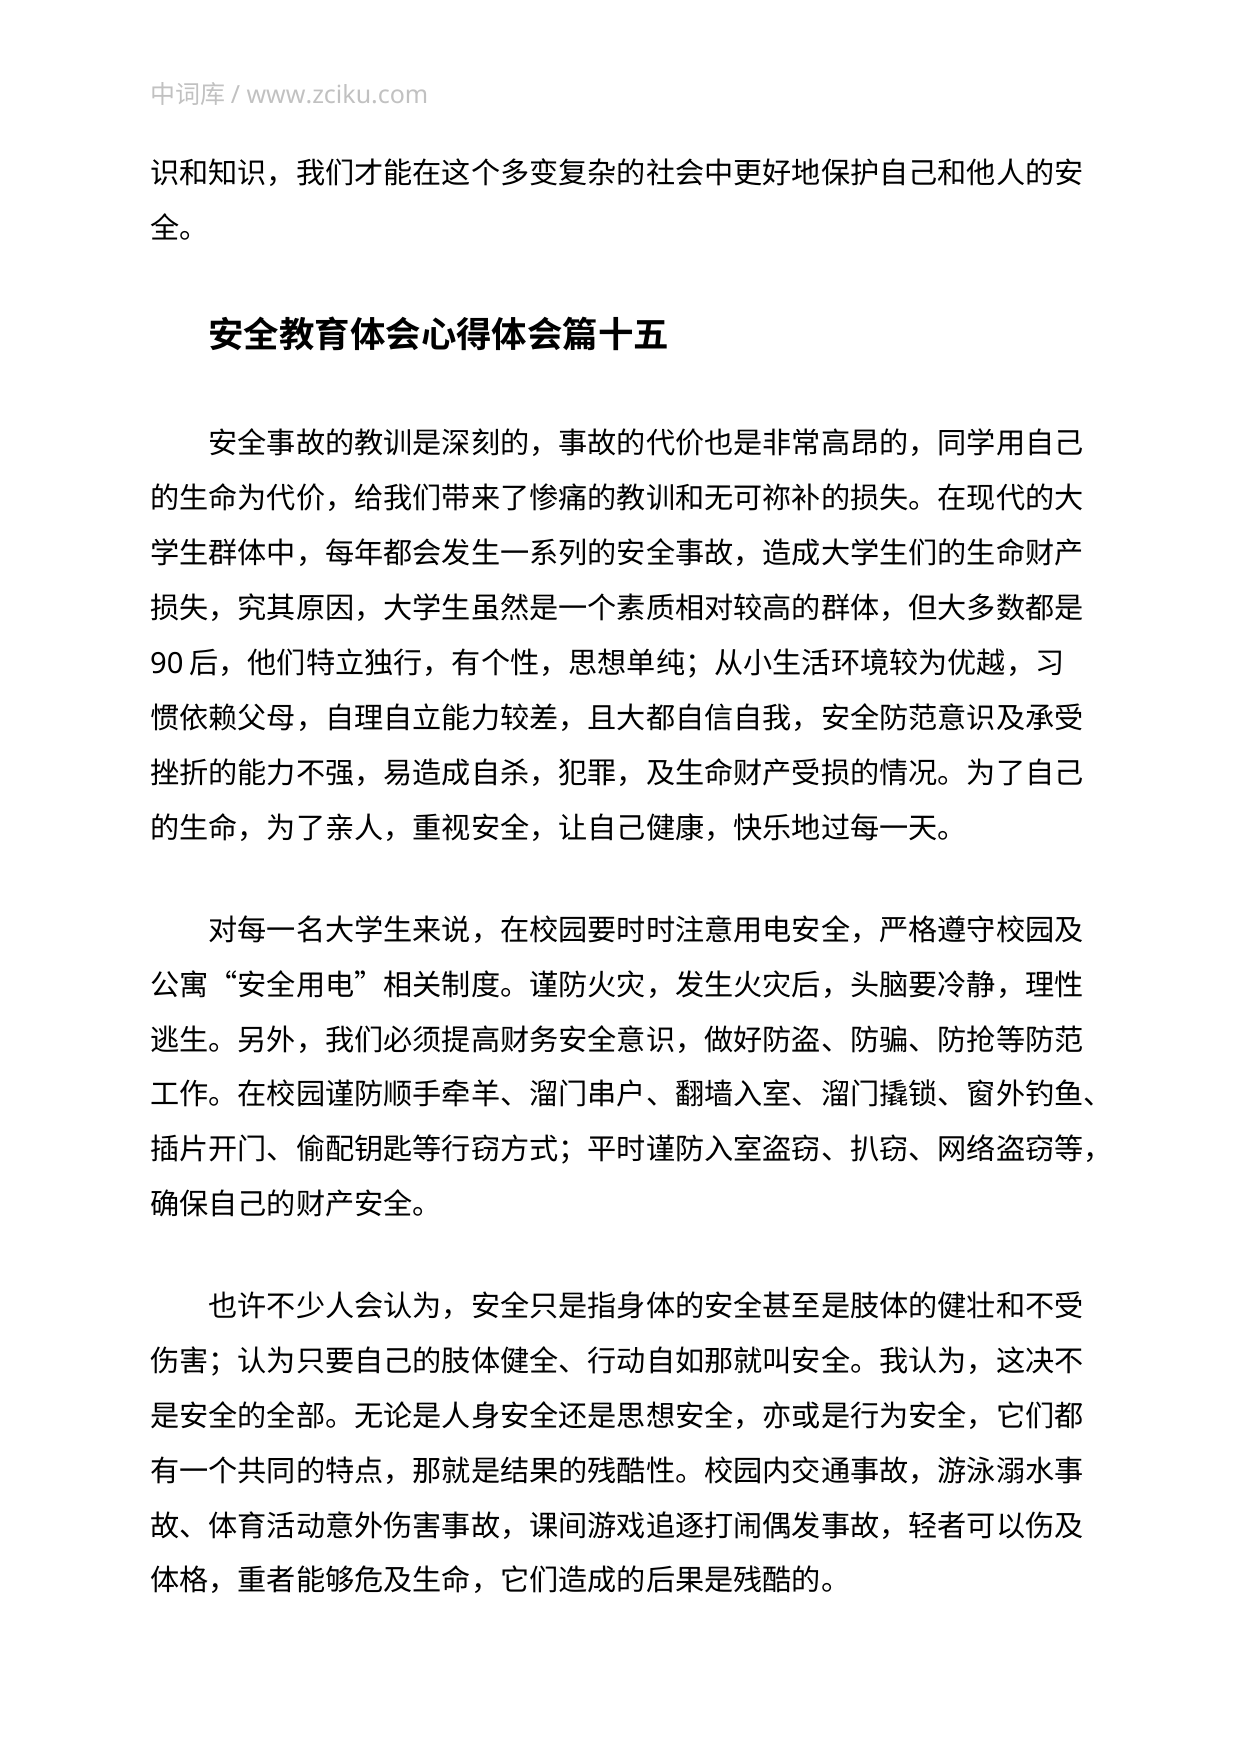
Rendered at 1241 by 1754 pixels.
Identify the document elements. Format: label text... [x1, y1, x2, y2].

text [150, 150, 1090, 247]
text 对每一名大学生来说，在校园要时时注意用电安全，严格遵守校园及公寓“安全用电”相关制度。谨防火灾，发生火灾后，头脑要冷静，理性逃生。另外，我们必须提高财务安全意识，做好防盗、防骗、防抢等防范工作。在校园谨防顺手牵羊、溜门串户、翻墙入室、溜门撬锁、窗外钓鱼、插片开门、偷配钥匙等行窃方式；平时谨防入室盗窃、扒窃、网络盗窃等，确保自己的财产安全。 [150, 906, 1090, 1223]
text 安全教育体会心得体会篇十五 [150, 307, 1090, 358]
text 也许不少人会认为，安全只是指身体的安全甚至是肢体的健壮和不受伤害；认为只要自己的肢体健全、行动自如那就叫安全。我认为，这决不是安全的全部。无论是人身安全还是思想安全，亦或是行为安全，它们都有一个共同的特点，那就是结果的残酷性。校园内交通事故，游泳溺水事故、体育活动意外伤害事故，课间游戏追逐打闹偶发事故，轻者可以伤及体格，重者能够危及生命，它们造成的后果是残酷的。 [150, 1282, 1090, 1599]
text 安全事故的教训是深刻的，事故的代价也是非常高昂的，同学用自己的生命为代价，给我们带来了惨痛的教训和无可祢补的损失。在现代的大学生群体中，每年都会发生一系列的安全事故，造成大学生们的生命财产损失，究其原因，大学生虽然是一个素质相对较高的群体，但大多数都是90后，他们特立独行，有个性，思想单纯；从小生活环境较为优越，习惯依赖父母，自理自立能力较差，且大都自信自我，安全防范意识及承受挫折的能力不强，易造成自杀，犯罪，及生命财产受损的情况。为了自己的生命，为了亲人，重视安全，让自己健康，快乐地过每一天。 [150, 420, 1090, 847]
